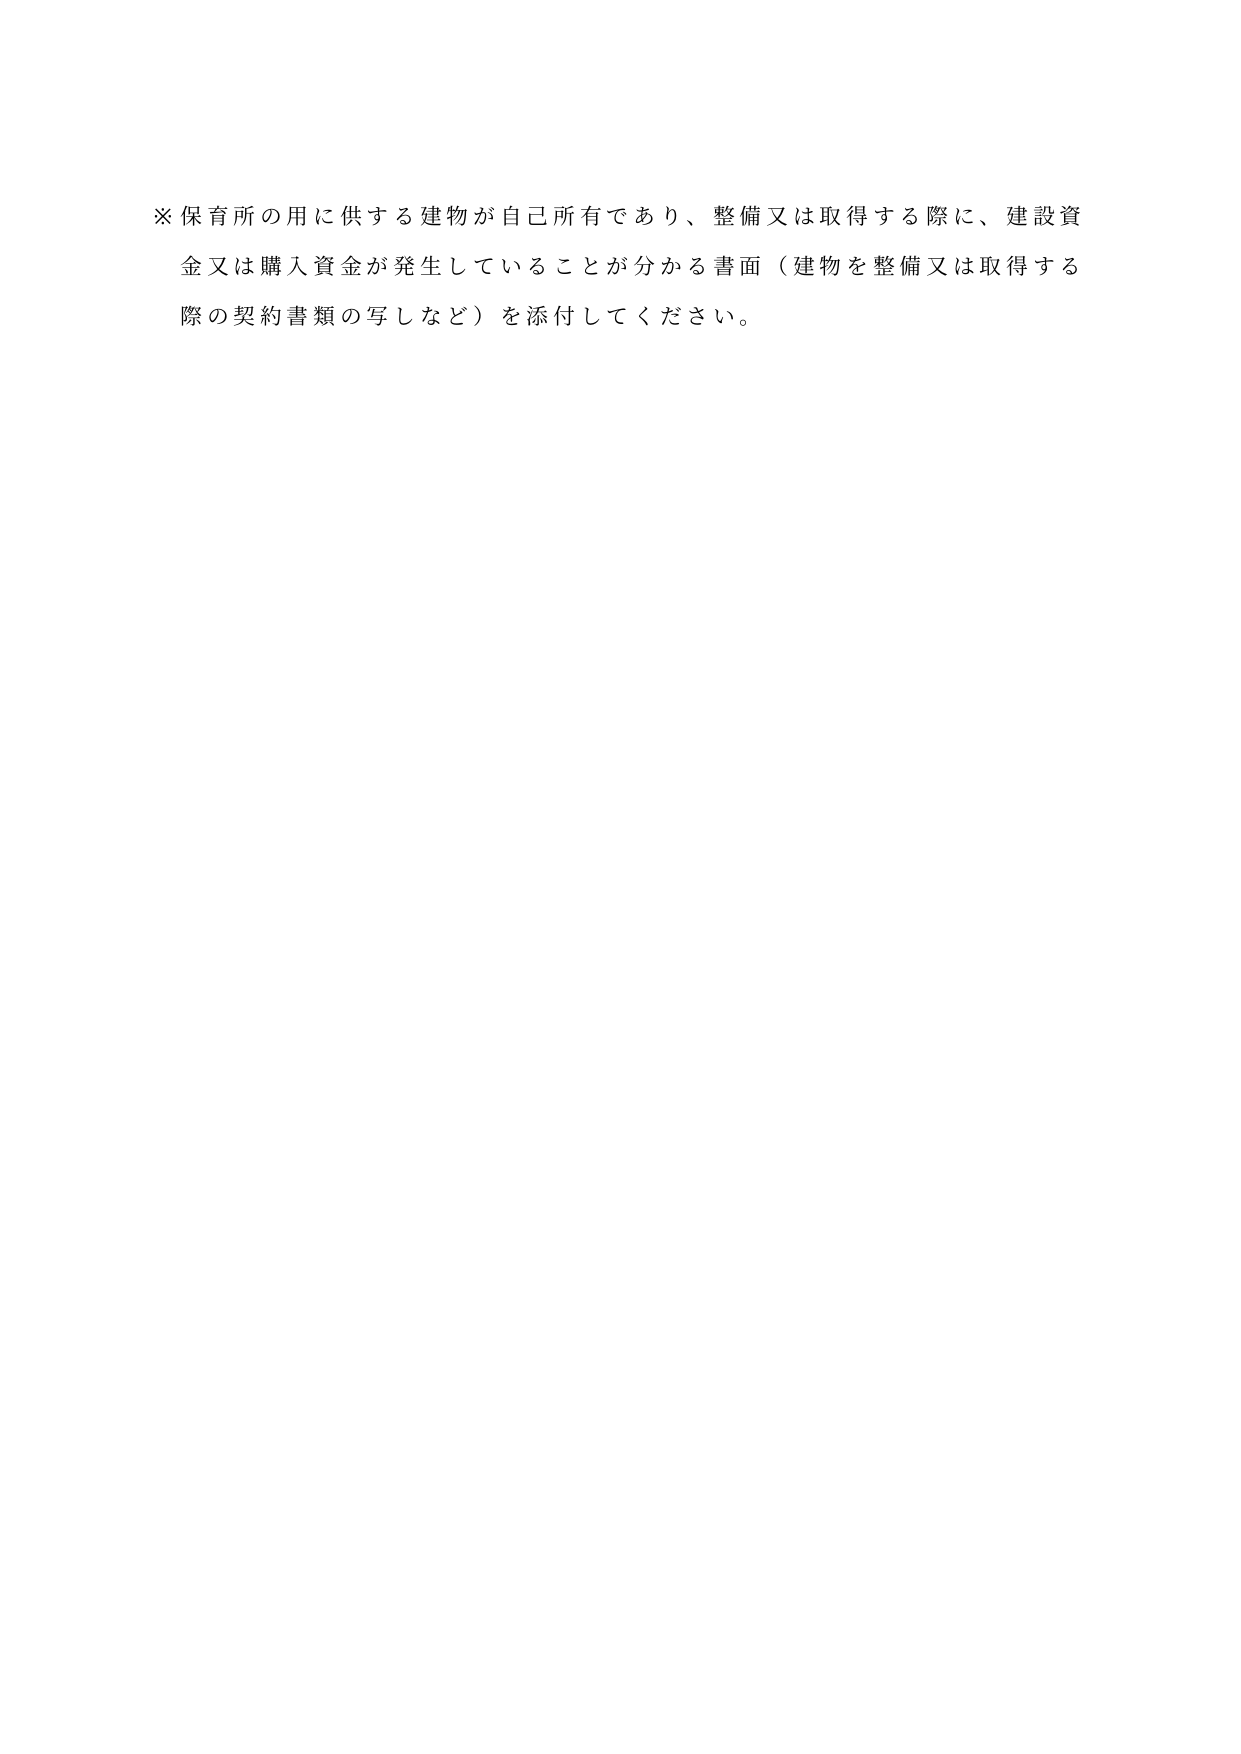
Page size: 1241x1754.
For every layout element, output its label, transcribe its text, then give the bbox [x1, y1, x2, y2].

text ※保育所の用に供する建物が自己所有であり、整備又は取得する際に、建設資金又は購入資金が発生していることが分かる書面（建物を整備又は取得する際の契約書類の写しなど）を添付してください。 [153, 190, 1087, 340]
